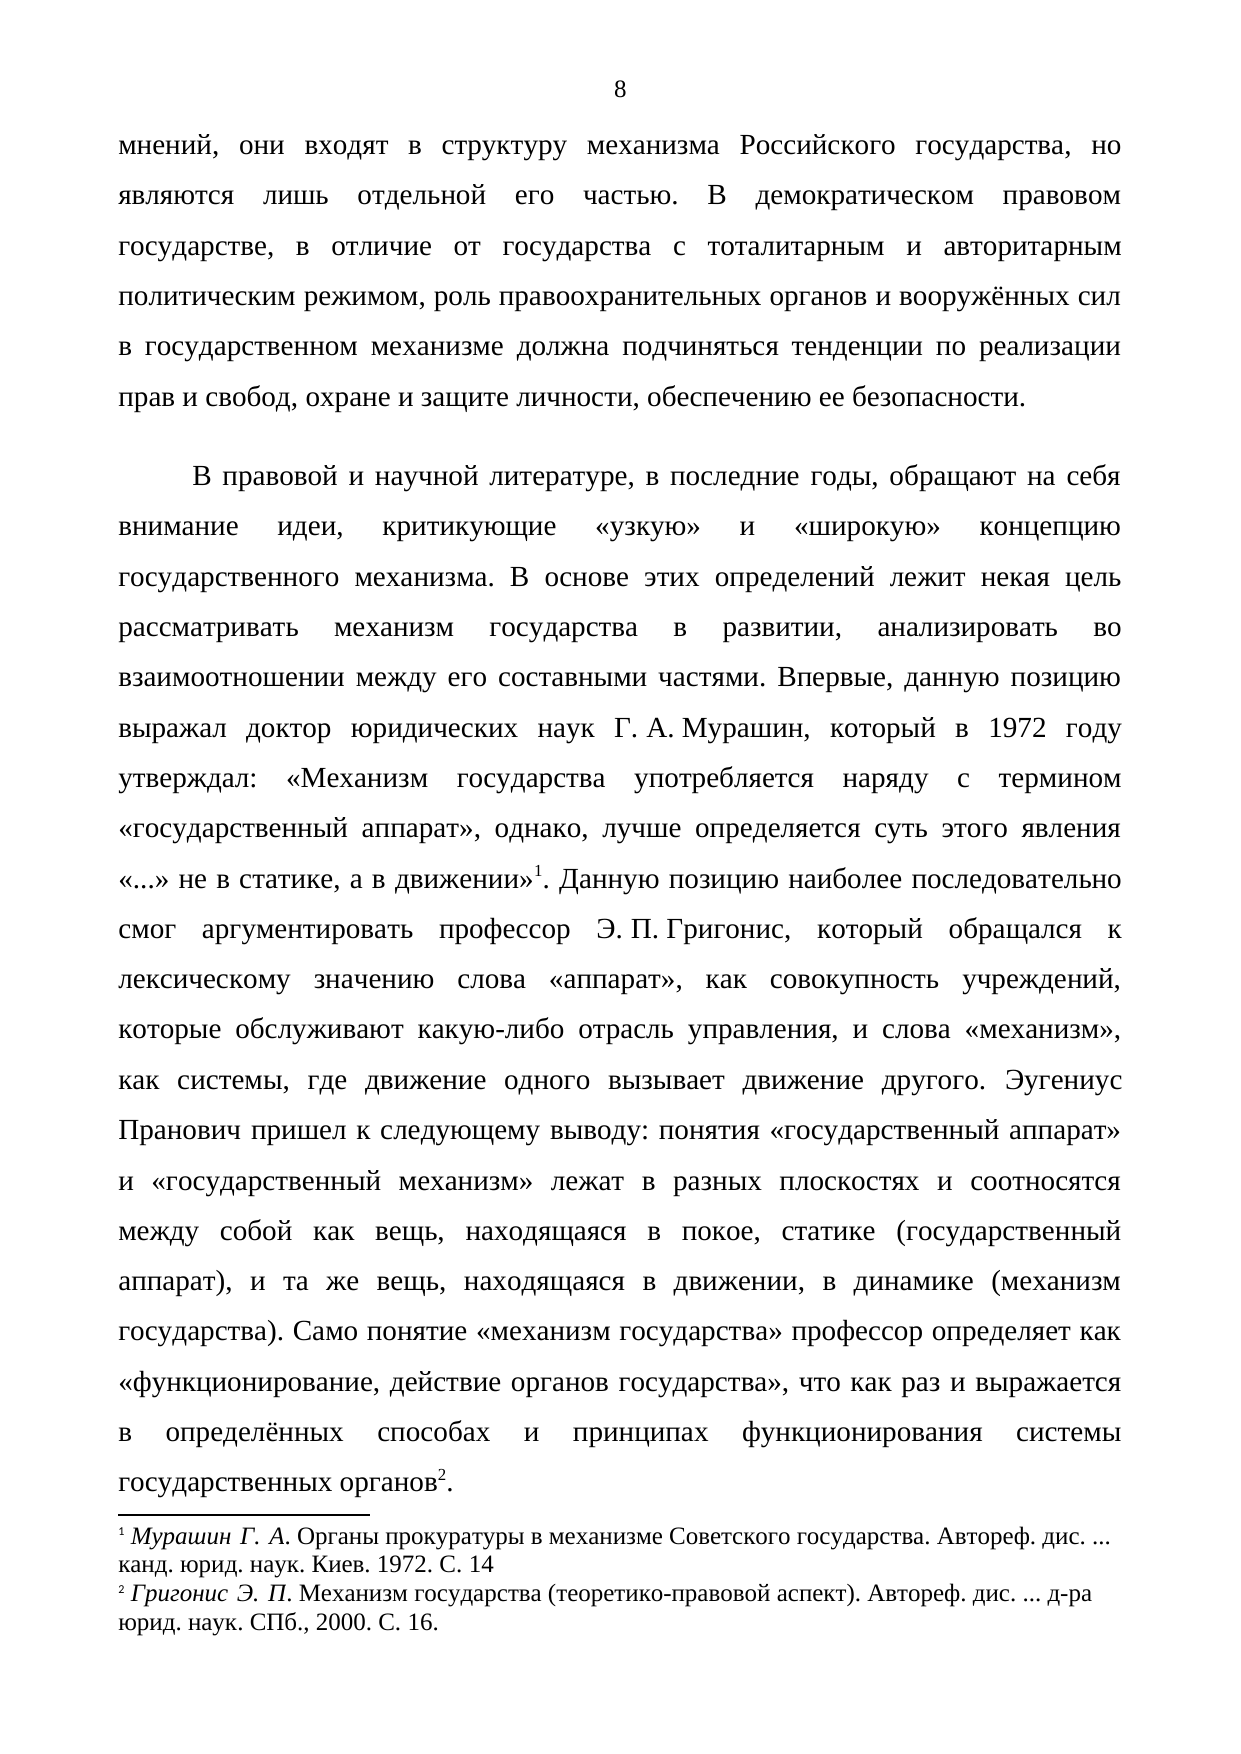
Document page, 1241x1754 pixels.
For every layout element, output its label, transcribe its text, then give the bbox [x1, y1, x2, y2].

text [118, 127, 1122, 412]
text В правовой и научной литературе, в последние годы, обращают на себя внимание идеи, критикующие «узкую» и «широкую» концепцию государственного механизма. В основе этих определений лежит некая цель рассматривать механизм государства в развитии, анализировать во взаимоотношении между его составными частями. Впервые, данную позицию выражал доктор юридических наук Г. А. Мурашин, который в 1972 году утверждал: «Механизм государства употребляется наряду с термином «государственный аппарат», однако, лучше определяется суть этого явления «...» не в статике, а в движении». Данную позицию наиболее последовательно смог аргументировать профессор Э. П. Григонис, который обращался к лексическому значению слова «аппарат», как совокупность учреждений, которые обслуживают какую-либо отрасль управления, и слова «механизм», как системы, где движение одного вызывает движение другого. Эугениус Пранович пришел к следующему выводу: понятия «государственный аппарат» и «государственный механизм» лежат в разных плоскостях и соотносятся между собой как вещь, находящаяся в покое, статике (государственный аппарат), и та же вещь, находящаяся в движении, в динамике (механизм государства). Само понятие «механизм государства» профессор определяет как «функционирование, действие органов государства», что как раз и выражается в определённых способах и принципах функционирования системы государственных органов. [118, 458, 1122, 1498]
